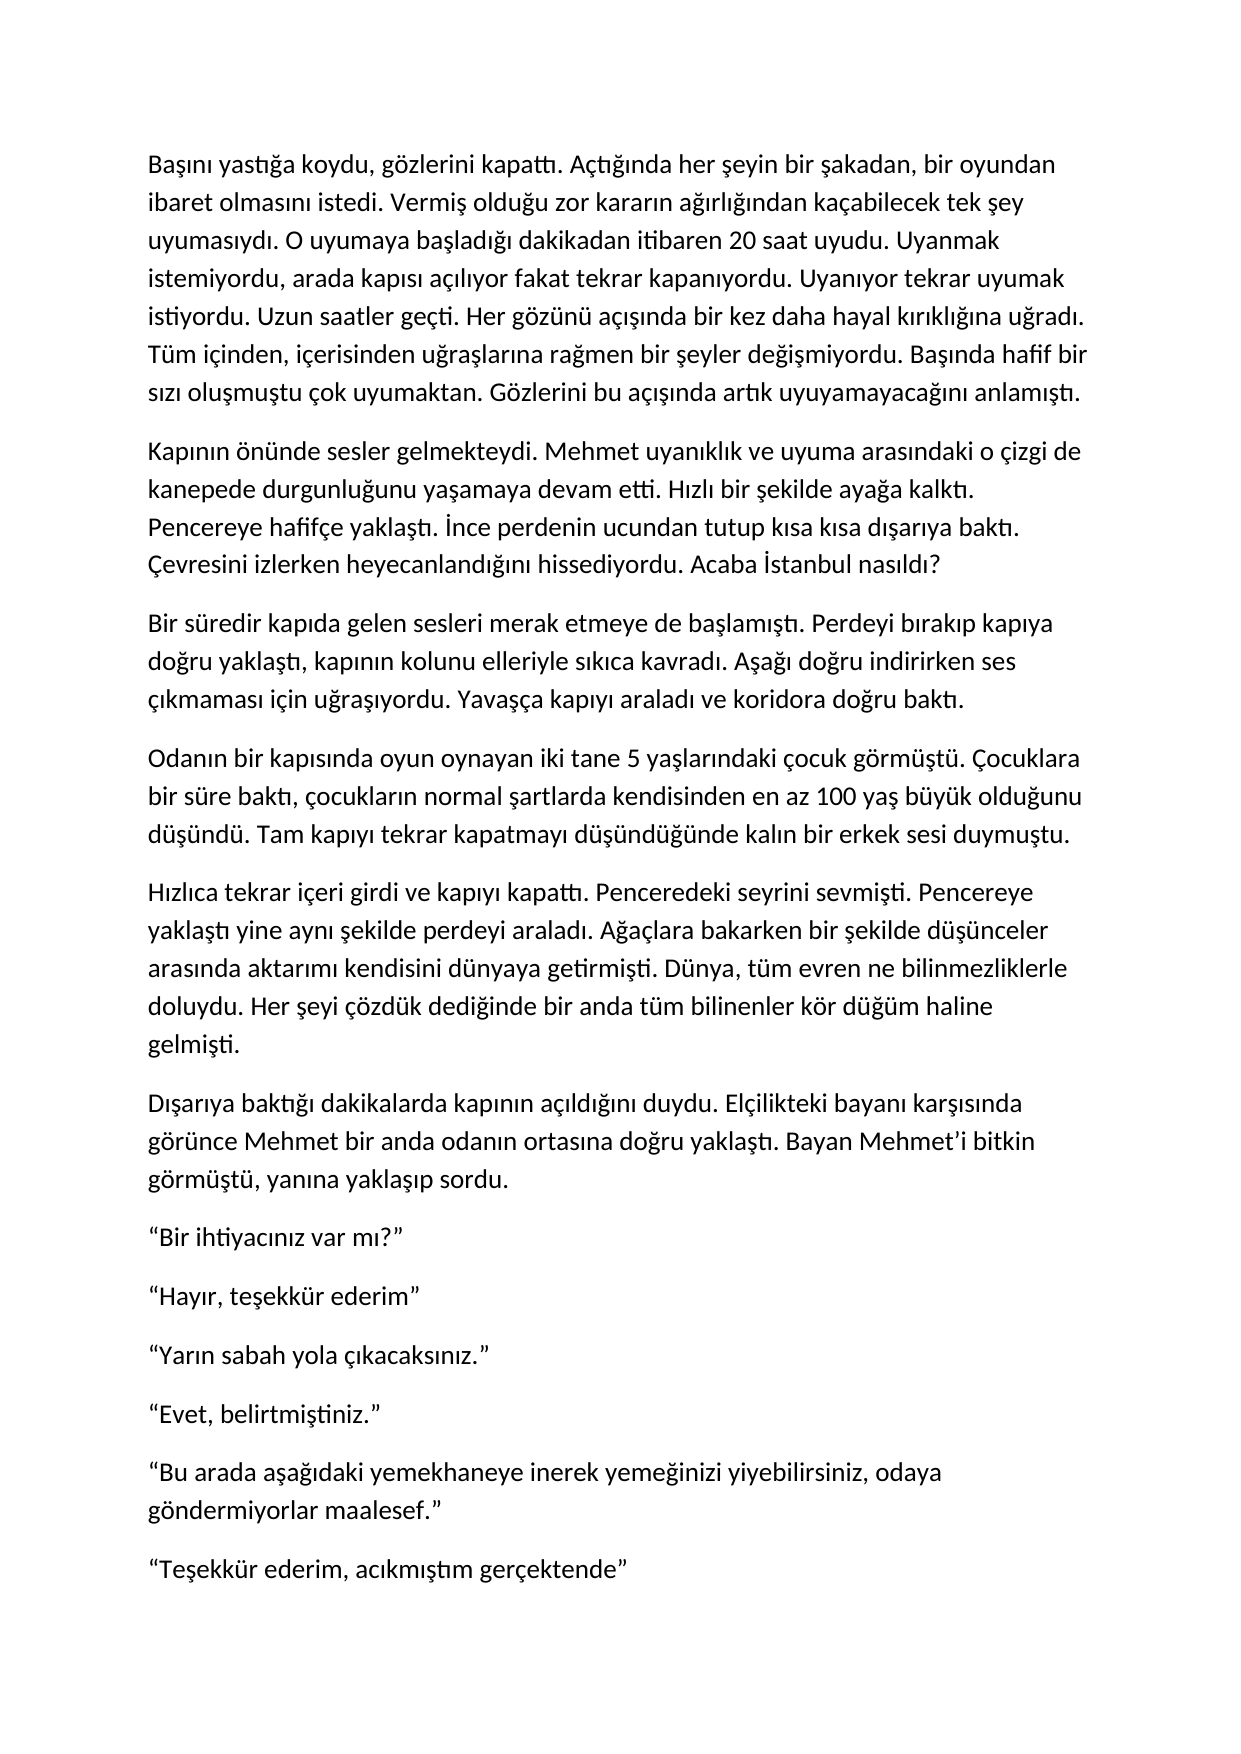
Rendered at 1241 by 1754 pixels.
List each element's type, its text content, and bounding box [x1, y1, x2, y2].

text “Bir ihtiyacınız var mı?” [148, 1221, 1093, 1253]
text Odanın bir kapısında oyun oynayan iki tane 5 yaşlarındaki çocuk görmüştü. Çocuklara bir süre baktı, çocukların normal şartlarda kendisinden en az 100 yaş büyük olduğunu düşündü. Tam kapıyı tekrar kapatmayı düşündüğünde kalın bir erkek sesi duymuştu. [148, 741, 1093, 850]
text Kapının önünde sesler gelmekteydi. Mehmet uyanıklık ve uyuma arasındaki o çizgi de kanepede durgunluğunu yaşamaya devam etti. Hızlı bir şekilde ayağa kalktı. Pencereye hafifçe yaklaştı. İnce perdenin ucundan tutup kısa kısa dışarıya baktı. Çevresini izlerken heyecanlandığını hissediyordu. Acaba İstanbul nasıldı? [148, 434, 1093, 581]
text “Hayır, teşekkür ederim” [148, 1279, 1093, 1312]
text Hızlıca tekrar içeri girdi ve kapıyı kapattı. Penceredeki seyrini sevmişti. Pencereye yaklaştı yine aynı şekilde perdeyi araladı. Ağaçlara bakarken bir şekilde düşünceler arasında aktarımı kendisini dünyaya getirmişti. Dünya, tüm evren ne bilinmezliklerle doluydu. Her şeyi çözdük dediğinde bir anda tüm bilinenler kör düğüm haline gelmişti. [148, 876, 1093, 1060]
text Dışarıya baktığı dakikalarda kapının açıldığını duydu. Elçilikteki bayanı karşısında görünce Mehmet bir anda odanın ortasına doğru yaklaştı. Bayan Mehmet’i bitkin görmüştü, yanına yaklaşıp sordu. [148, 1086, 1093, 1195]
text Bir süredir kapıda gelen sesleri merak etmeye de başlamıştı. Perdeyi bırakıp kapıya doğru yaklaştı, kapının kolunu elleriyle sıkıca kavradı. Aşağı doğru indirirken ses çıkmaması için uğraşıyordu. Yavaşça kapıyı araladı ve koridora doğru baktı. [148, 606, 1093, 715]
text Başını yastığa koydu, gözlerini kapattı. Açtığında her şeyin bir şakadan, bir oyundan ibaret olmasını istedi. Vermiş olduğu zor kararın ağırlığından kaçabilecek tek şey uyumasıydı. O uyumaya başladığı dakikadan itibaren 20 saat uyudu. Uyanmak istemiyordu, arada kapısı açılıyor fakat tekrar kapanıyordu. Uyanıyor tekrar uyumak istiyordu. Uzun saatler geçti. Her gözünü açışında bir kez daha hayal kırıklığına uğradı. Tüm içinden, içerisinden uğraşlarına rağmen bir şeyler değişmiyordu. Başında hafif bir sızı oluşmuştu çok uyumaktan. Gözlerini bu açışında artık uyuyamayacağını anlamıştı. [148, 148, 1093, 408]
text “Bu arada aşağıdaki yemekhaneye inerek yemeğinizi yiyebilirsiniz, odaya göndermiyorlar maalesef.” [148, 1456, 1093, 1526]
text “Yarın sabah yola çıkacaksınız.” [148, 1338, 1093, 1371]
text “Evet, belirtmiştiniz.” [148, 1397, 1093, 1430]
text “Teşekkür ederim, acıkmıştım gerçektende” [148, 1552, 1093, 1585]
